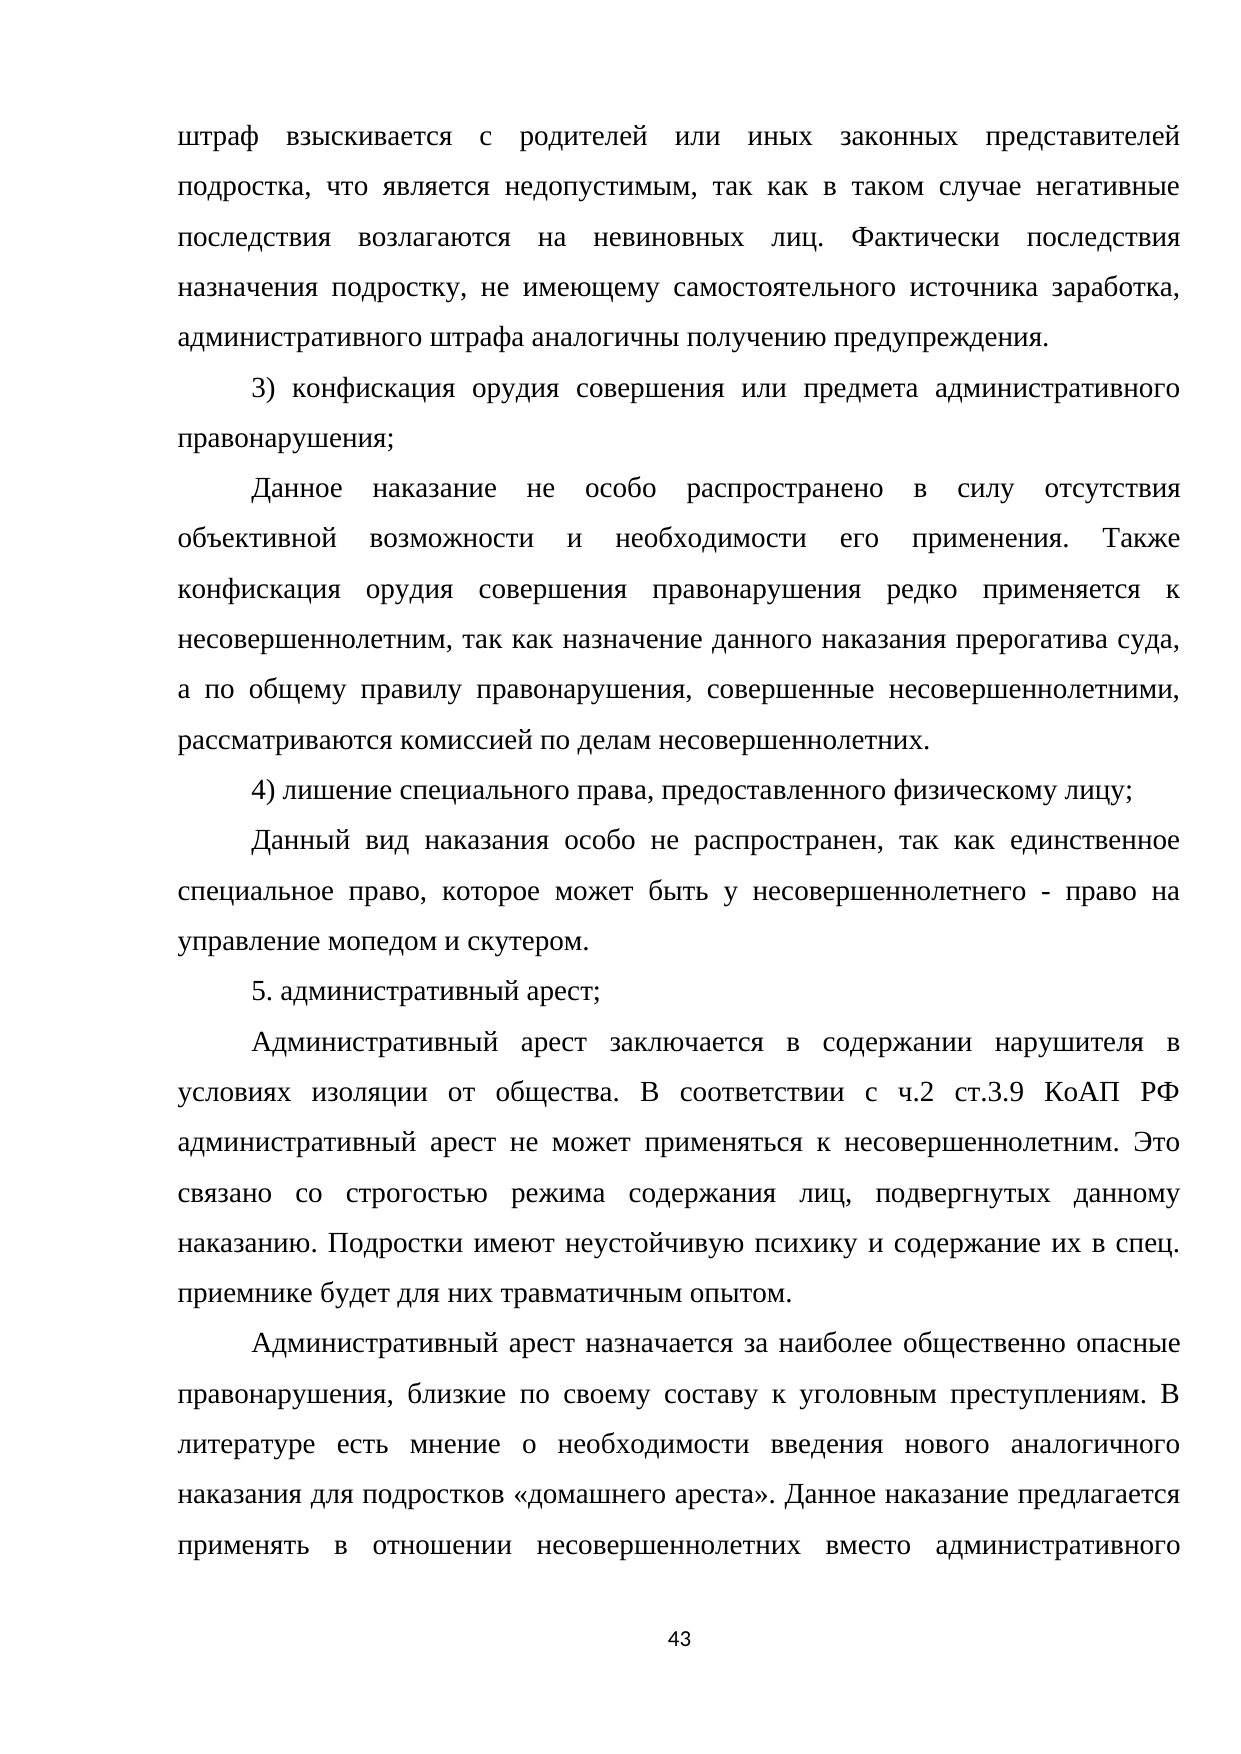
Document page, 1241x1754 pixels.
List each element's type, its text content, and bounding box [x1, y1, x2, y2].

text 3) конфискация орудия совершения или предмета административного правонарушения; [177, 370, 1181, 453]
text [177, 118, 1181, 353]
text Данное наказание не особо распространено в силу отсутствия объективной возможности и необходимости его применения. Также конфискация орудия совершения правонарушения редко применяется к несовершеннолетним, так как назначение данного наказания прерогатива суда, а по общему правилу правонарушения, совершенные несовершеннолетними, рассматриваются комиссией по делам несовершеннолетних. [177, 470, 1181, 755]
text 5. административный арест; [177, 973, 1181, 1007]
text Административный арест заключается в содержании нарушителя в условиях изоляции от общества. В соответствии с ч.2 ст.3.9 КоАП РФ административный арест не может применяться к несовершеннолетним. Это связано со строгостью режима содержания лиц, подвергнутых данному наказанию. Подростки имеют неустойчивую психику и содержание их в спец. приемнике будет для них травматичным опытом. [177, 1024, 1181, 1309]
text 4) лишение специального права, предоставленного физическому лицу; [177, 772, 1181, 806]
text Данный вид наказания особо не распространен, так как единственное специальное право, которое может быть у несовершеннолетнего - право на управление мопедом и скутером. [177, 822, 1181, 957]
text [177, 1326, 1181, 1560]
